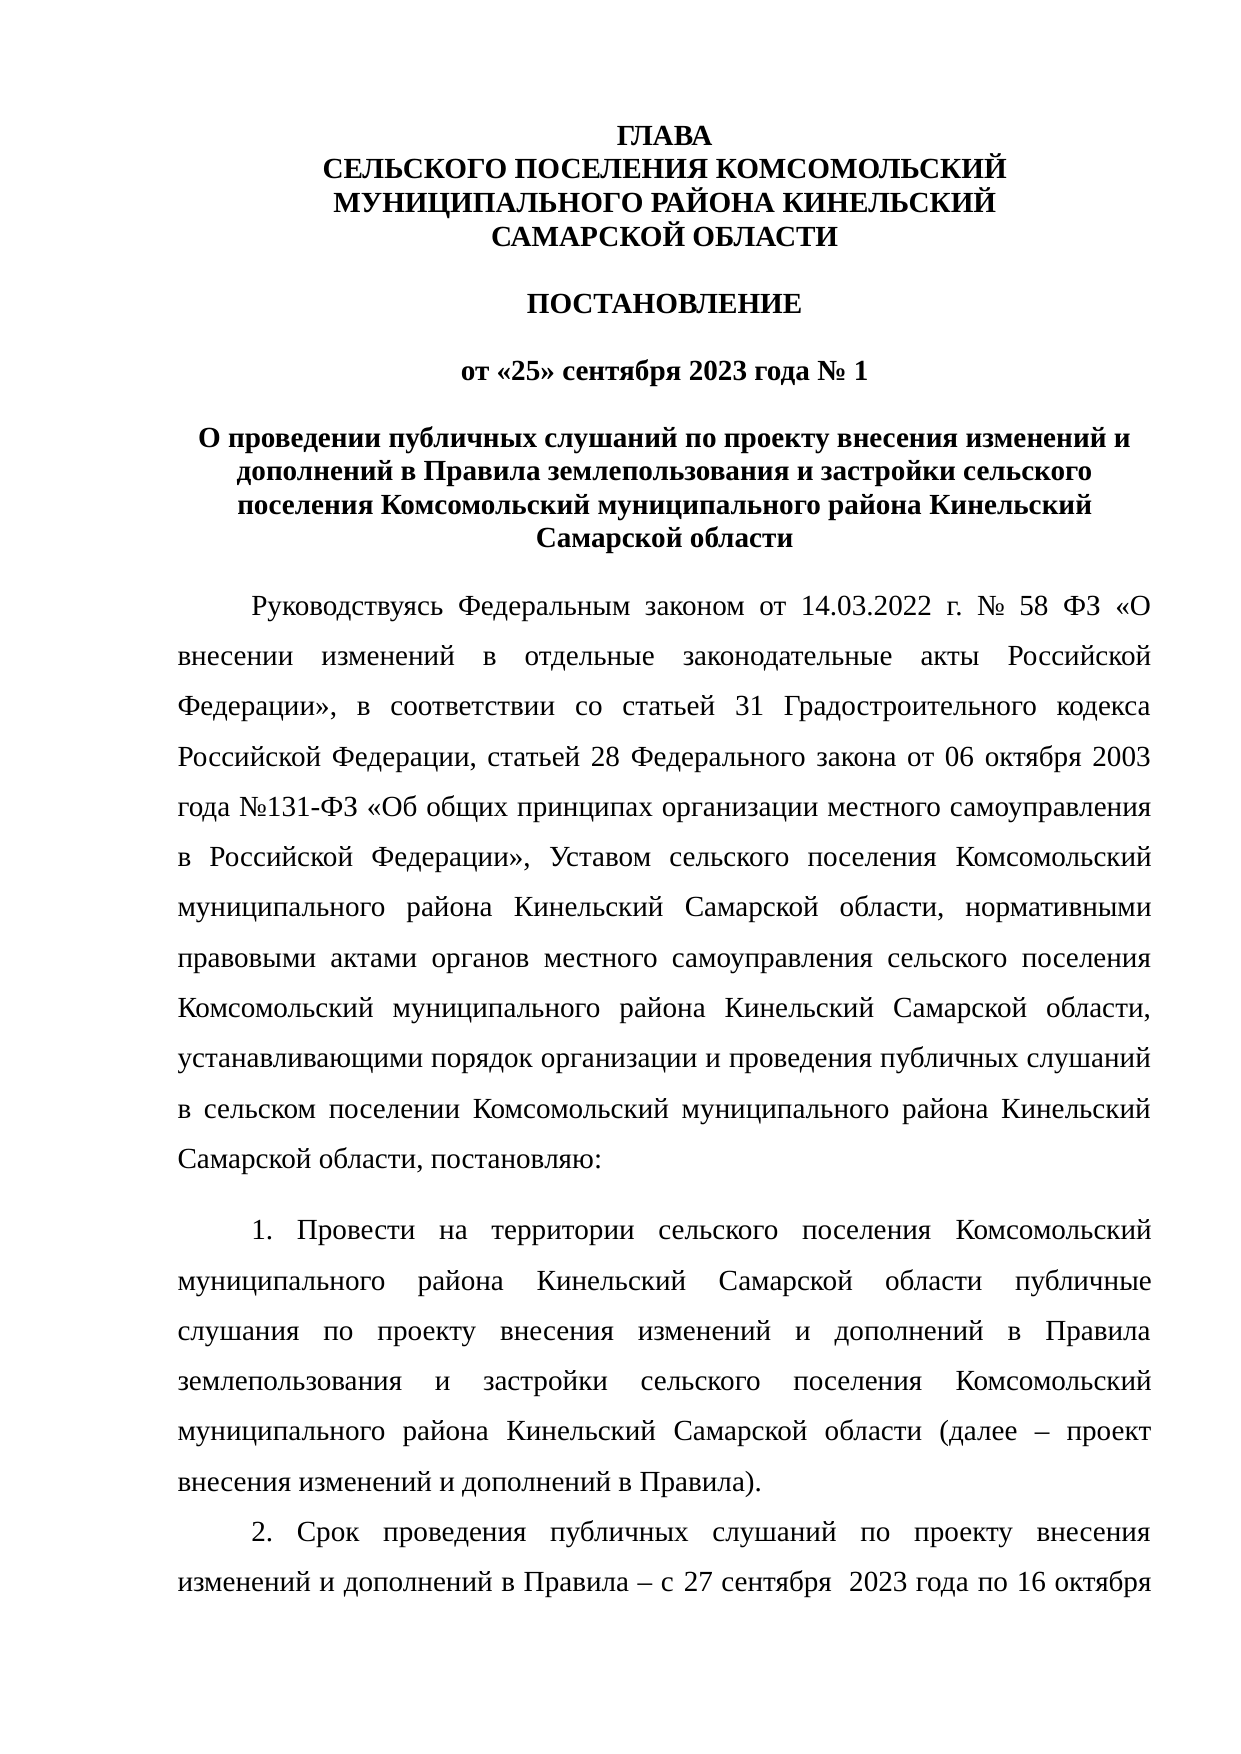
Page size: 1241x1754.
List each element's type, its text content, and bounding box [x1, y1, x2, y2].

text ПОСТАНОВЛЕНИЕ [177, 286, 1152, 319]
text О проведении публичных слушаний по проекту внесения изменений и дополнений в Правила землепользования и застройки сельского поселения Комсомольский муниципального района Кинельский Самарской области [177, 420, 1152, 554]
text от «25» сентября 2023 года № 1 [177, 353, 1152, 386]
text ГЛАВА [177, 118, 1152, 152]
text Руководствуясь Федеральным законом от 14.03.2022 г. № 58 ФЗ «О внесении изменений в отдельные законодательные акты Российской Федерации», в соответствии со статьей 31 Градостроительного кодекса Российской Федерации, статьей 28 Федерального закона от 06 октября 2003 года №131-ФЗ «Об общих принципах организации местного самоуправления в Российской Федерации», Уставом сельского поселения Комсомольский муниципального района Кинельский Самарской области, нормативными правовыми актами органов местного самоуправления сельского поселения Комсомольский муниципального района Кинельский Самарской области, устанавливающими порядок организации и проведения публичных слушаний в сельском поселении Комсомольский муниципального района Кинельский Самарской области, постановляю: [177, 588, 1152, 1175]
text СЕЛЬСКОГО ПОСЕЛЕНИЯ Комсомольский [177, 152, 1152, 185]
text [177, 1514, 1152, 1598]
text САМАРСКОЙ ОБЛАСТИ [177, 219, 1152, 252]
text МУНИЦИПАЛЬНОГО РАЙОНА Кинельский [177, 185, 1152, 219]
text 1. Провести на территории сельского поселения Комсомольский муниципального района Кинельский Самарской области публичные слушания по проекту внесения изменений и дополнений в Правила землепользования и застройки сельского поселения Комсомольский муниципального района Кинельский Самарской области (далее – проект внесения изменений и дополнений в Правила). [177, 1212, 1152, 1497]
